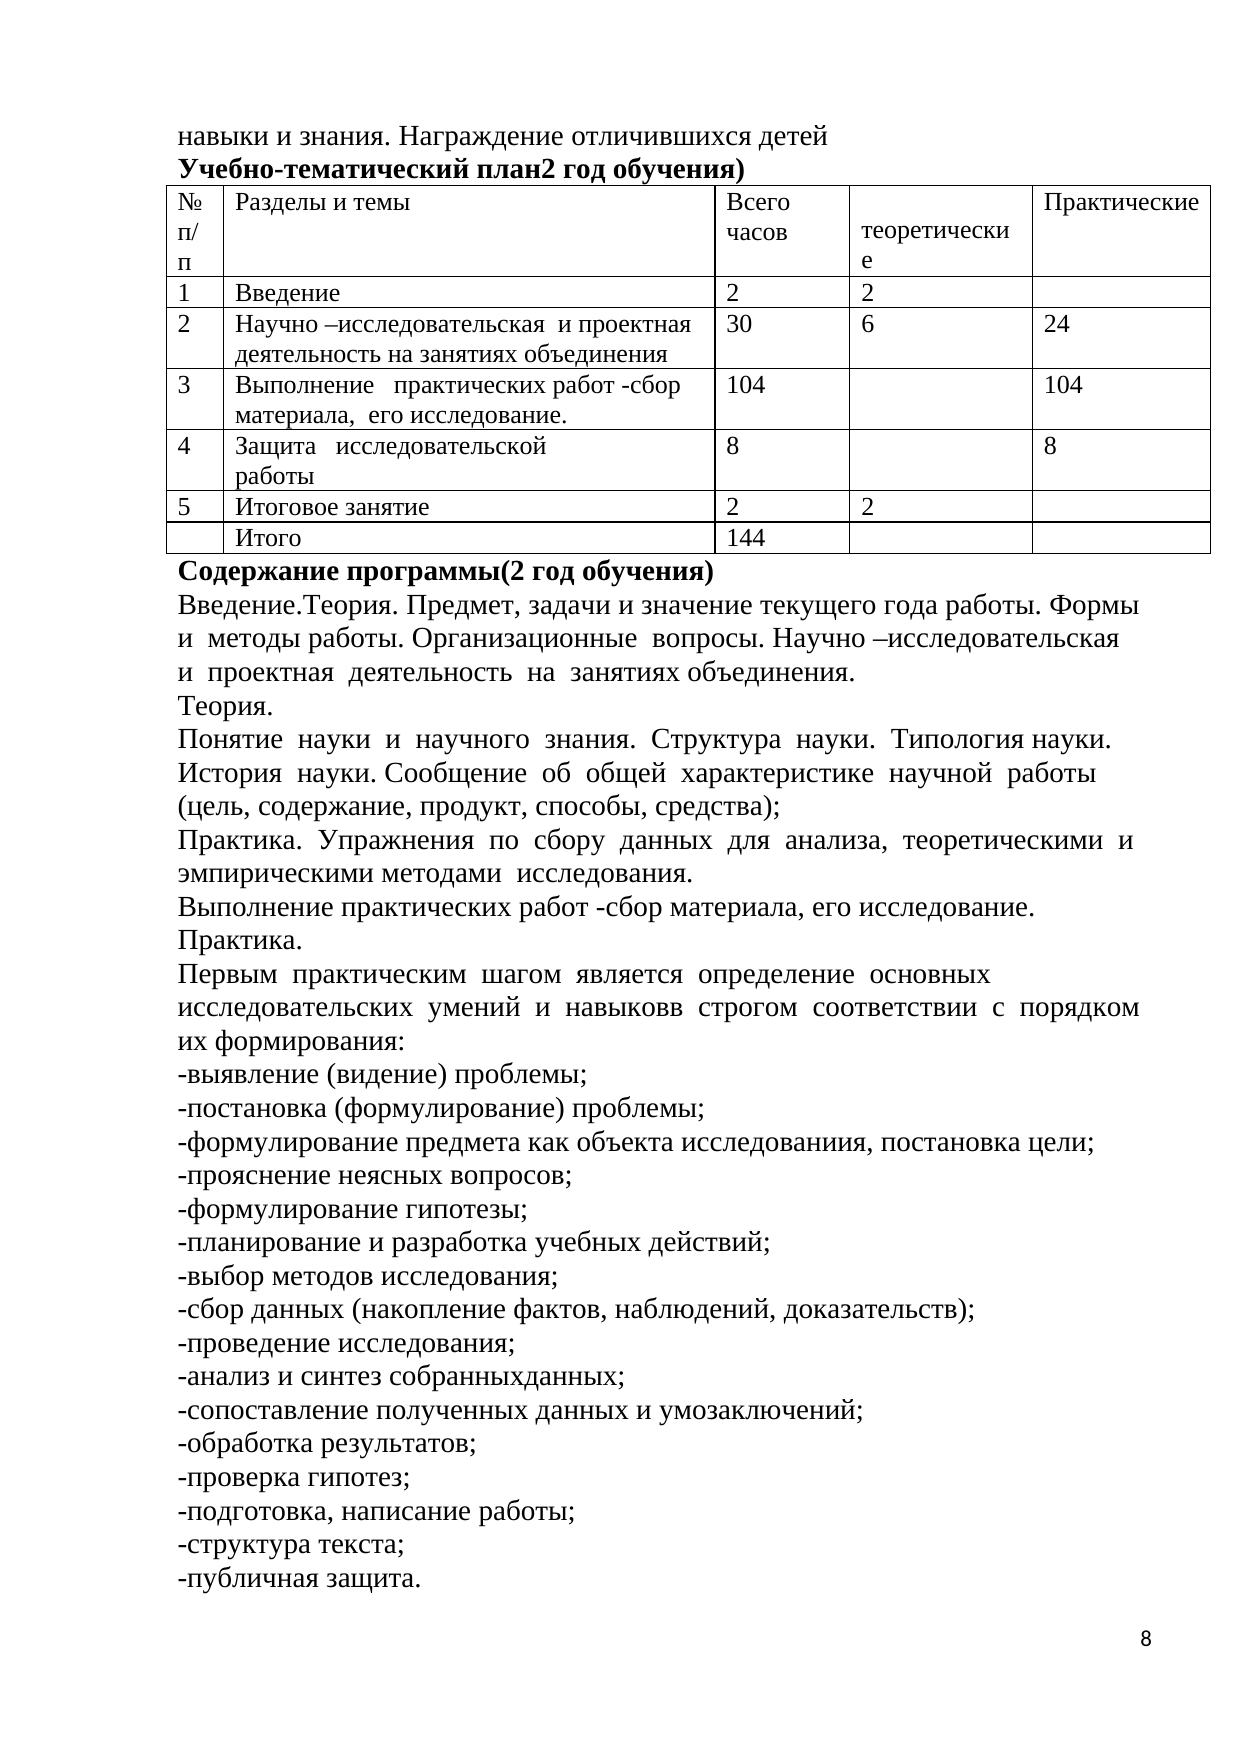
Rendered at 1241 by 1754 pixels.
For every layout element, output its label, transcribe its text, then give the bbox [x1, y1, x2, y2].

text -обработка результатов; [177, 1426, 1152, 1459]
text -проведение исследования; [177, 1325, 1152, 1358]
text Выполнение практических работ -сбор материала, его исследование. [177, 889, 1152, 922]
text -публичная защита. [177, 1560, 1152, 1593]
text -формулирование гипотезы; [177, 1191, 1152, 1224]
table_cell 24 [1033, 308, 1210, 368]
table_cell 104 [1033, 369, 1210, 429]
text -прояснение неясных вопросов; [177, 1157, 1152, 1191]
text Первым практическим шагом является определение основных исследовательских умений и навыковв строгом соответствии с порядком их формирования: [177, 956, 1152, 1057]
table_cell 2 [850, 491, 1032, 521]
table_cell 2 [850, 277, 1032, 307]
text -сбор данных (накопление фактов, наблюдений, доказательств); [177, 1291, 1152, 1325]
table_header Разделы и темы [224, 186, 714, 276]
text -сопоставление полученных данных и умозаключений; [177, 1392, 1152, 1426]
text -анализ и синтез собранныхданных; [177, 1358, 1152, 1392]
table_cell 2 [167, 308, 223, 368]
table_cell 104 [716, 369, 849, 429]
table_cell 6 [850, 308, 1032, 368]
text Практика. Упражнения по сбору данных для анализа, теоретическими и [177, 822, 1152, 855]
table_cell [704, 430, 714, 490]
table_cell 8 [1033, 430, 1210, 490]
text Содержание программы(2 год обучения) [177, 554, 1152, 587]
table_cell 2 [716, 277, 849, 307]
text навыки и знания. Награждение отличившихся детей [177, 118, 1152, 152]
table_cell Итого [224, 523, 714, 552]
table_cell 3 [167, 369, 223, 429]
table_cell 30 [716, 308, 849, 368]
table_cell 8 [716, 430, 849, 490]
text Учебно-тематический план2 год обучения) [177, 152, 1152, 185]
text -подготовка, написание работы; [177, 1493, 1152, 1526]
table_cell [1033, 523, 1210, 552]
table_cell 4 [167, 430, 223, 490]
text Введение.Теория. Предмет, задачи и значение текущего года работы. Формы и методы работы. Организационные вопросы. Научно –исследовательская и проектная деятельность на занятиях объединения. [177, 587, 1152, 688]
table_header Практические [1033, 186, 1210, 276]
table_header Всего часов [716, 186, 849, 276]
table_header теоретические [850, 186, 1032, 276]
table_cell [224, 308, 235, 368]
table_cell [1033, 277, 1210, 307]
text -формулирование предмета как объекта исследованиия, постановка цели; [177, 1124, 1152, 1157]
text -планирование и разработка учебных действий; [177, 1224, 1152, 1258]
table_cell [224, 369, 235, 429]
text -выявление (видение) проблемы; [177, 1057, 1152, 1090]
table_cell [167, 523, 223, 552]
table_cell [850, 523, 1032, 552]
table_cell Введение [224, 277, 714, 307]
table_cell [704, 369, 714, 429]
text -выбор методов исследования; [177, 1258, 1152, 1291]
text -постановка (формулирование) проблемы; [177, 1090, 1152, 1124]
table_cell 5 [167, 491, 223, 521]
table_cell [1033, 491, 1210, 521]
table_cell [850, 430, 1032, 490]
table_header № п/п [167, 186, 223, 276]
text Понятие науки и научного знания. Структура науки. Типология науки. История науки. Сообщение об общей характеристике научной работы (цель, содержание, продукт, способы, средства); [177, 721, 1152, 822]
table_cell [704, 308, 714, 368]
table_cell 1 [167, 277, 223, 307]
table_cell 144 [716, 523, 849, 552]
table_cell Итоговое занятие [224, 491, 714, 521]
table_cell [850, 369, 1032, 429]
text Теория. [177, 688, 1152, 721]
text -проверка гипотез; [177, 1459, 1152, 1493]
text -структура текста; [177, 1526, 1152, 1560]
text эмпирическими методами исследования. [177, 855, 1152, 889]
text Практика. [177, 922, 1152, 956]
table_cell 2 [716, 491, 849, 521]
